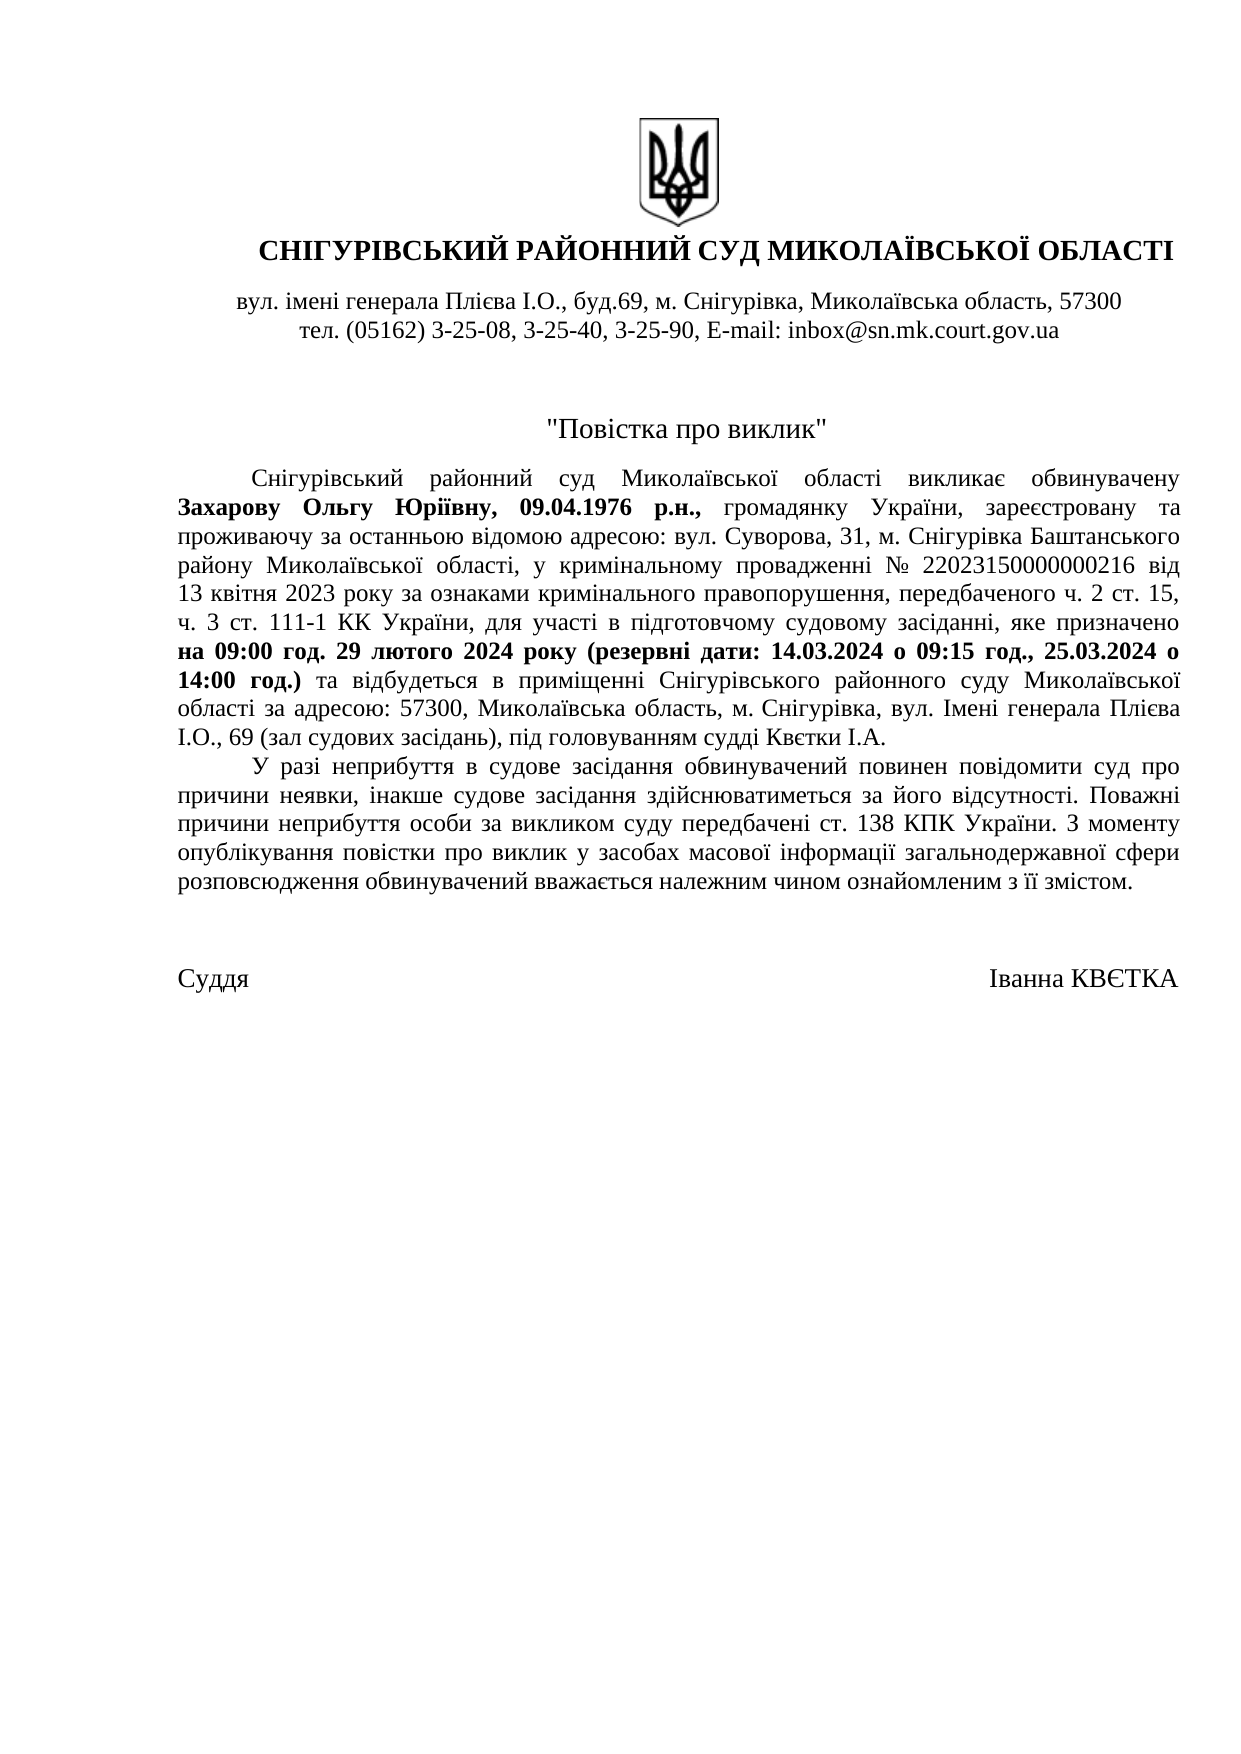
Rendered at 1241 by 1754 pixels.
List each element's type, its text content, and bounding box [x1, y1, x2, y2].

picture [639, 118, 719, 227]
text У разі неприбуття в судове засідання обвинувачений повинен повідомити суд про причини неявки, інакше судове засідання здійснюватиметься за його відсутності. Поважні причини неприбуття особи за викликом суду передбачені ст. 138 КПК України. З моменту опублікування повістки про виклик у засобах масової інформації загальнодержавної сфери розповсюдження обвинувачений вважається належним чином ознайомленим з її змістом. [177, 751, 1181, 895]
text "Повістка про виклик" [472, 411, 1181, 444]
text Суддя Іванна КВЄТКА [177, 962, 1181, 993]
text тел. (05162) 3-25-08, 3-25-40, 3-25-90, E-mail: inbox@sn.mk.court.gov.ua [177, 315, 1181, 344]
text вул. імені генерала Плієва І.О., буд.69, м. Снігурівка, Миколаївська область, 57300 [177, 286, 1181, 315]
list СНІГУРІВСЬКИЙ РАЙОННИЙ СУД МИКОЛАЇВСЬКОЇ ОБЛАСТІ [177, 233, 1181, 267]
text Снігурівський районний суд Миколаївської області викликає обвинувачену Захарову Ольгу Юріївну, 09.04.1976 р.н., громадянку України, зареєстровану та проживаючу за останньою відомою адресою: вул. Суворова, 31, м. Снігурівка Баштанського району Миколаївської області, у кримінальному провадженні № 22023150000000216 від 13 квітня 2023 року за ознаками кримінального правопорушення, передбаченого ч. 2 ст. 15, ч. 3 ст. 111-1 КК України, для участі в підготовчому судовому засіданні, яке призначено на 09:00 год. 29 лютого 2024 року (резервні дати: 14.03.2024 о 09:15 год., 25.03.2024 о 14:00 год.) та відбудеться в приміщенні Снігурівського районного суду Миколаївської області за адресою: 57300, Миколаївська область, м. Снігурівка, вул. Імені генерала Плієва І.О., 69 (зал судових засідань), під головуванням судді Квєтки І.А. [177, 463, 1181, 751]
